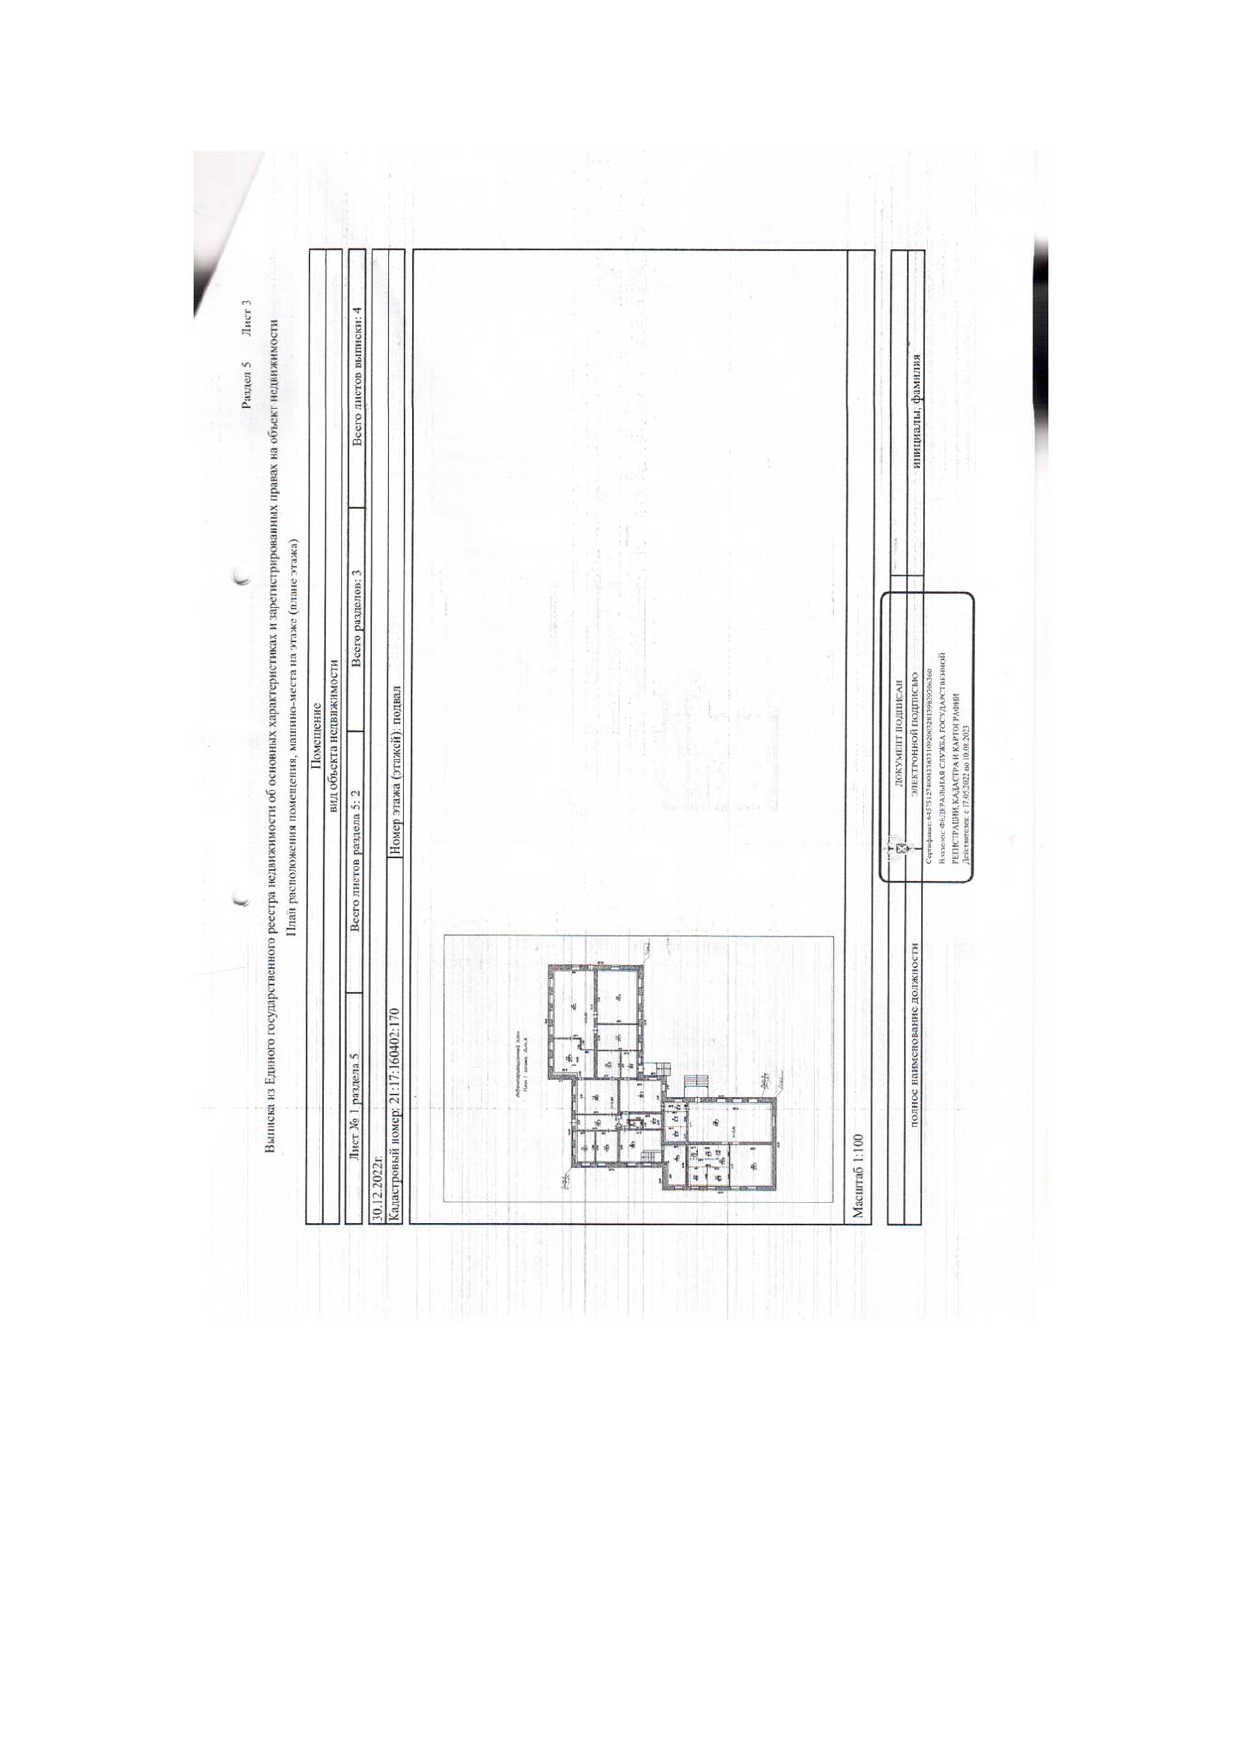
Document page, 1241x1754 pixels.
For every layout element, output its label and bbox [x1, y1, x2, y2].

picture [187, 150, 1053, 1340]
